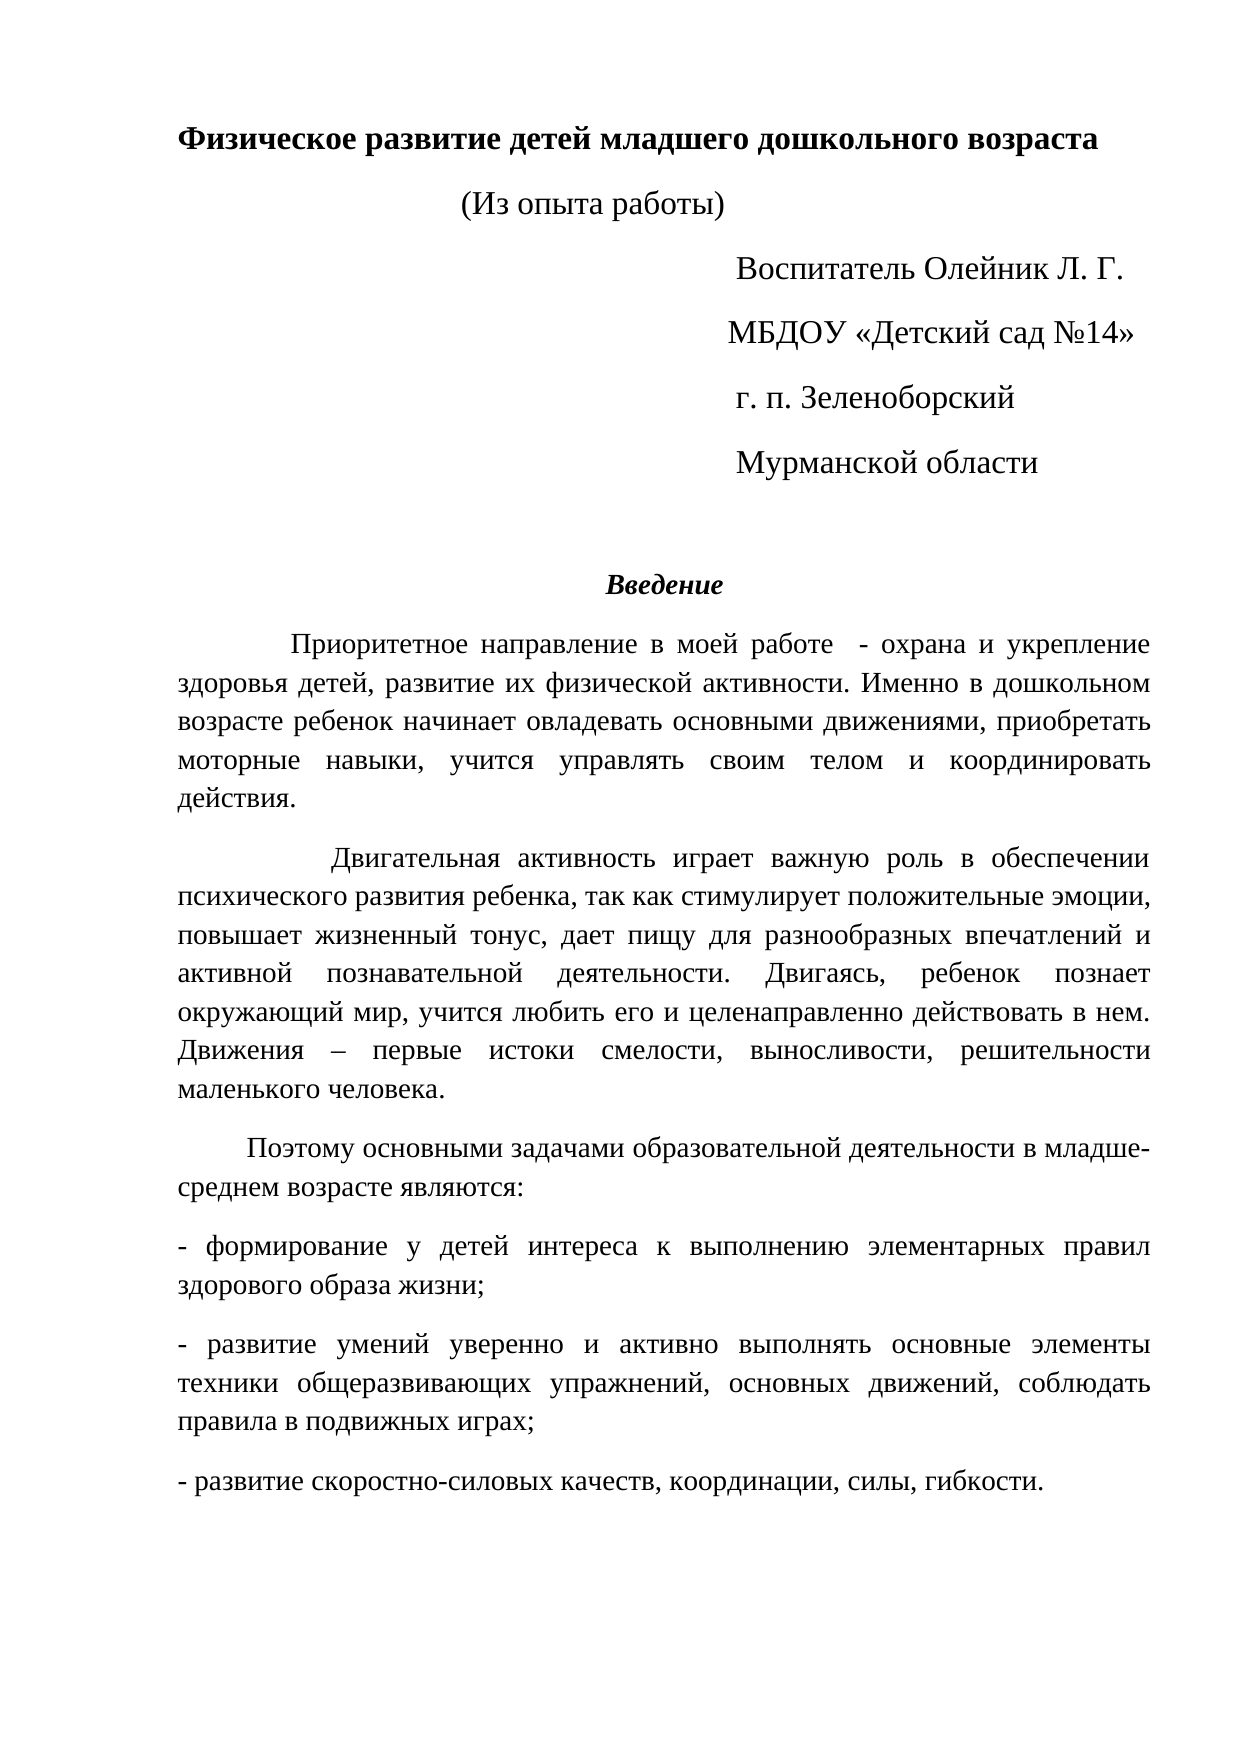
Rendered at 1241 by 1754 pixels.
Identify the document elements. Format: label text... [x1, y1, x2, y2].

text Двигательная активность играет важную роль в обеспечении психического развития ребенка, так как стимулирует положительные эмоции, повышает жизненный тонус, дает пищу для разнообразных впечатлений и активной познавательной деятельности. Двигаясь, ребенок познает окружающий мир, учится любить его и целенаправленно действовать в нем. Движения – первые истоки смелости, выносливости, решительности маленького человека. [177, 840, 1152, 1104]
text Введение [177, 567, 1152, 600]
text Мурманской области [177, 443, 1152, 481]
text Физическое развитие детей младшего дошкольного возраста [177, 118, 1152, 156]
text (Из опыта работы) [177, 183, 1152, 221]
text Воспитатель Олейник Л. Г. [177, 248, 1152, 286]
text Приоритетное направление в моей работе - охрана и укрепление здоровья детей, развитие их физической активности. Именно в дошкольном возрасте ребенок начинает овладевать основными движениями, приобретать моторные навыки, учится управлять своим телом и координировать действия. [177, 626, 1152, 814]
text г. п. Зеленоборский [177, 378, 1152, 416]
text - развитие скоростно-силовых качеств, координации, силы, гибкости. [177, 1463, 1152, 1496]
text - формирование у детей интереса к выполнению элементарных правил здорового образа жизни; [177, 1228, 1152, 1300]
text - развитие умений уверенно и активно выполнять основные элементы техники общеразвивающих упражнений, основных движений, соблюдать правила в подвижных играх; [177, 1326, 1152, 1437]
text МБДОУ «Детский сад №14» [177, 313, 1152, 351]
text Поэтому основными задачами образовательной деятельности в младше-среднем возрасте являются: [177, 1130, 1152, 1202]
